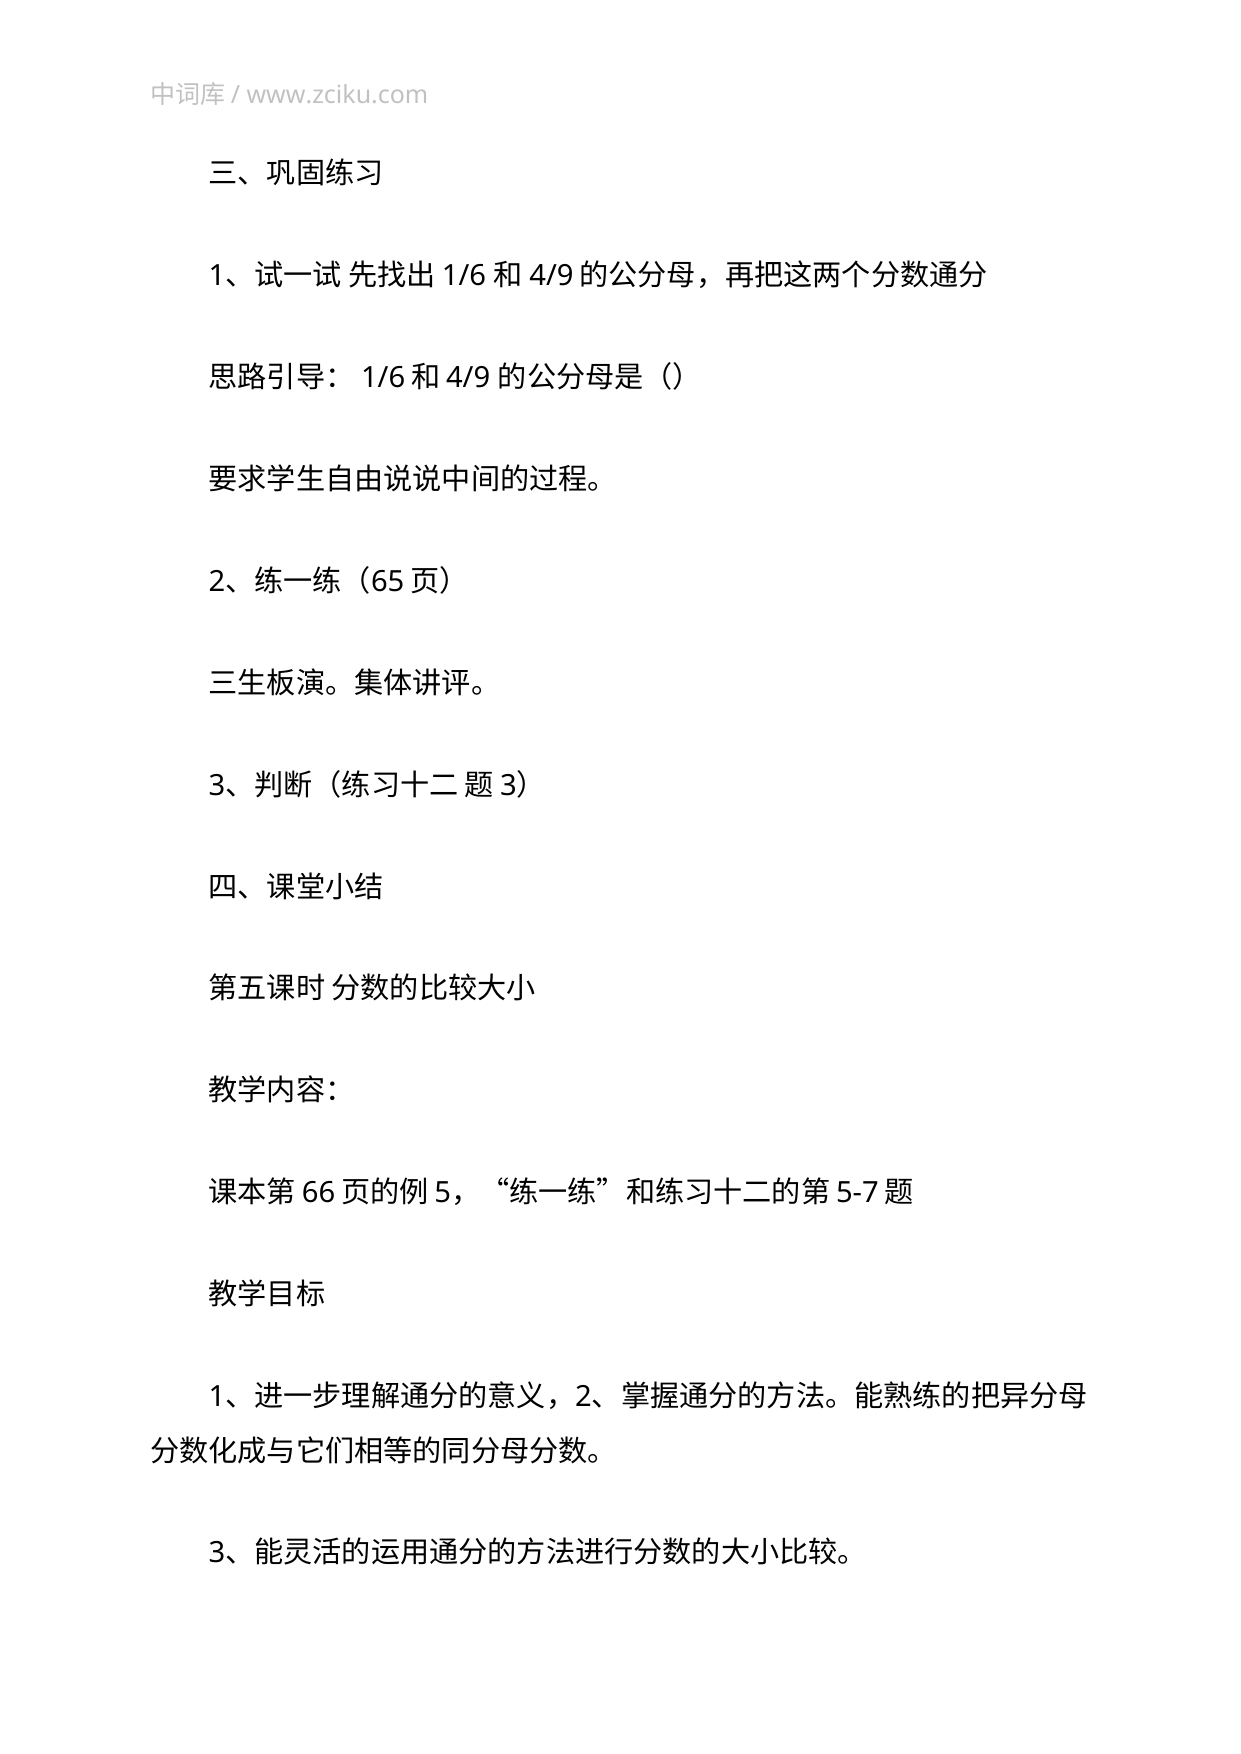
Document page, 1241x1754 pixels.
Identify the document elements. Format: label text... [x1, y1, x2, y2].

text 1、试一试 先找出1/6 和 4/9的公分母，再把这两个分数通分 [150, 252, 1090, 294]
text 3、判断（练习十二 题3） [150, 761, 1090, 804]
text 三生板演。集体讲评。 [150, 659, 1090, 702]
text 四、课堂小结 [150, 863, 1090, 906]
text 课本第66页的例5，“练一练”和练习十二的第5-7题 [150, 1168, 1090, 1211]
text 1、进一步理解通分的意义，2、掌握通分的方法。能熟练的把异分母分数化成与它们相等的同分母分数。 [150, 1372, 1090, 1469]
text 第五课时 分数的比较大小 [150, 965, 1090, 1007]
text 三、巩固练习 [150, 150, 1090, 192]
text 教学内容： [150, 1067, 1090, 1109]
text 教学目标 [150, 1271, 1090, 1313]
text 思路引导： 1/6和4/9 的公分母是（） [150, 354, 1090, 396]
text 2、练一练（65页） [150, 557, 1090, 600]
text 3、能灵活的运用通分的方法进行分数的大小比较。 [150, 1529, 1090, 1571]
text 要求学生自由说说中间的过程。 [150, 456, 1090, 498]
